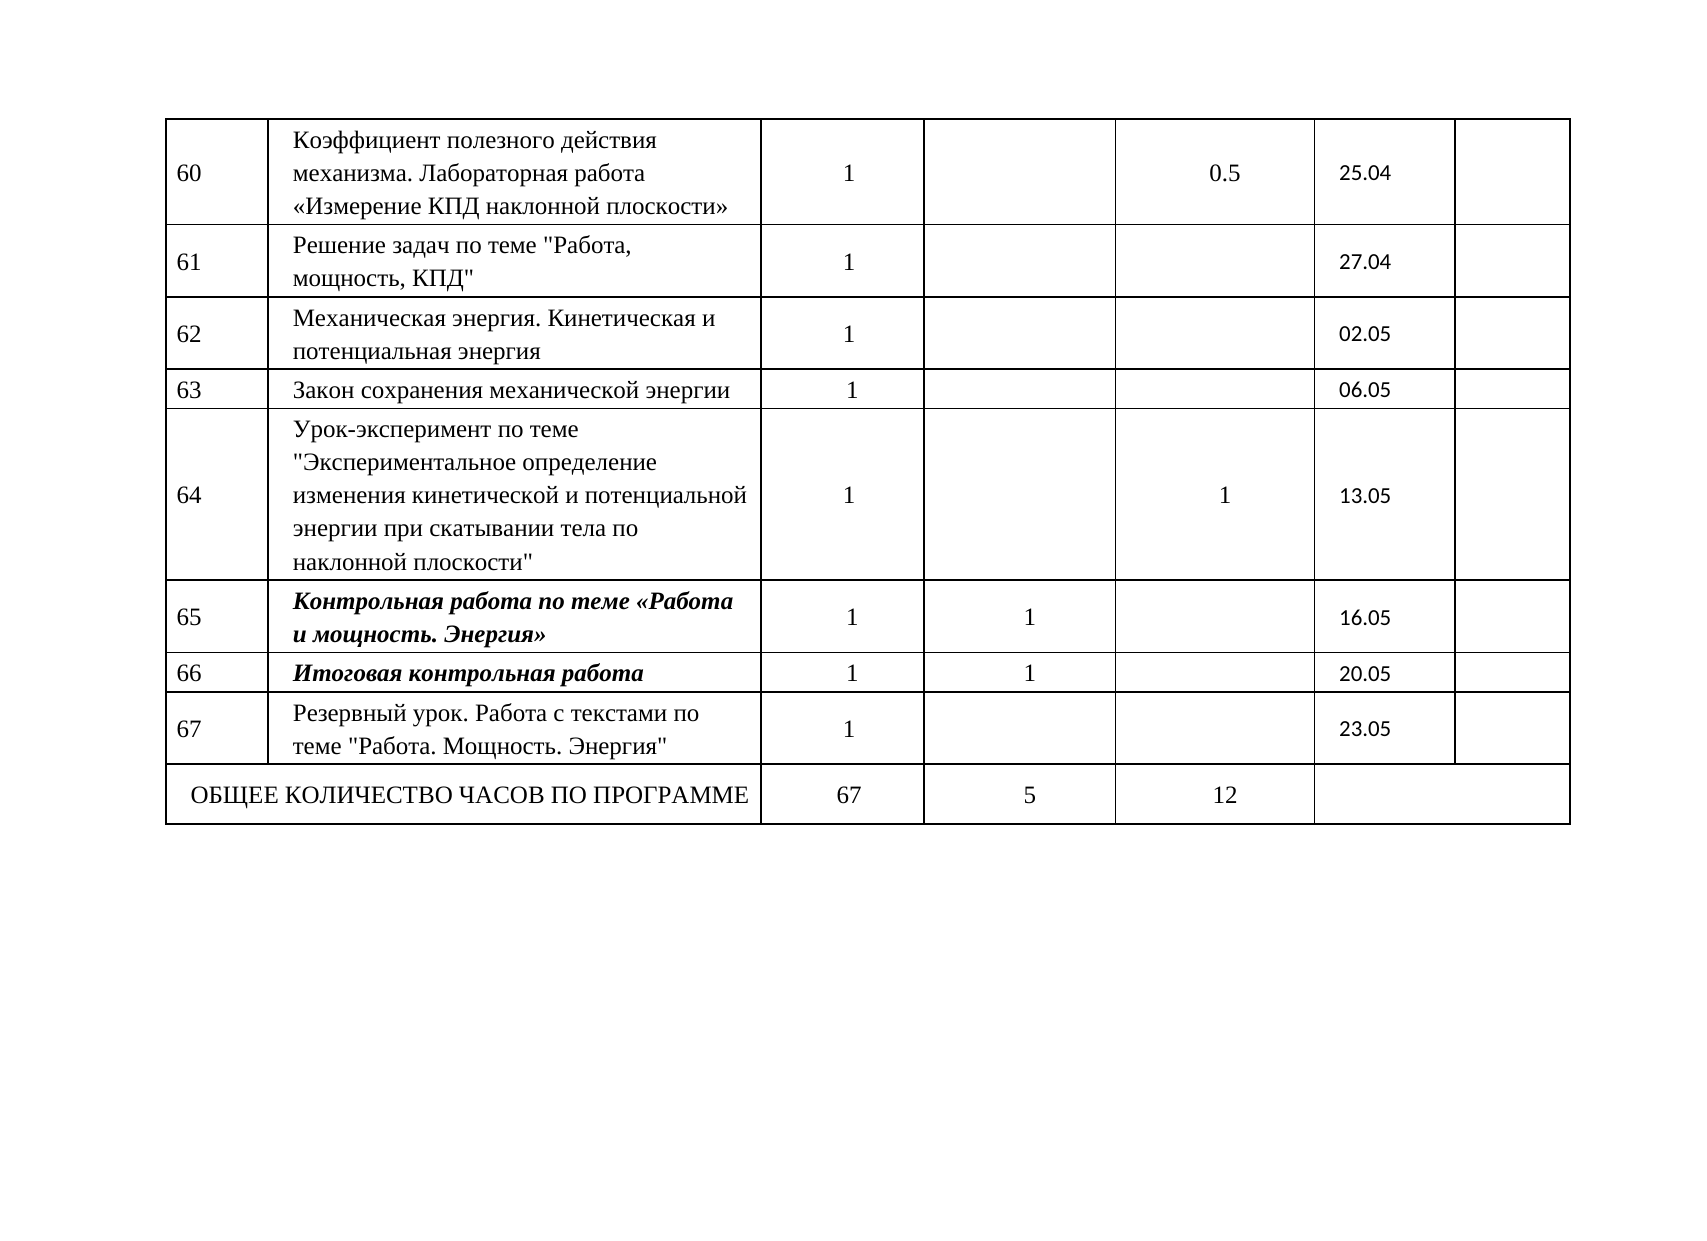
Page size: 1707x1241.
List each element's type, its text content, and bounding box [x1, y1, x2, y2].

table_cell 1 [762, 120, 923, 223]
table_cell 1 [1116, 409, 1314, 579]
table_cell 66 [167, 653, 267, 691]
table_cell Механическая энергия. Кинетическая и потенциальная энергия [269, 298, 760, 368]
table_cell 16.05 [1315, 581, 1454, 652]
table_cell 12 [1116, 765, 1314, 823]
table_cell 25.04 [1315, 120, 1454, 223]
table_cell [925, 225, 1115, 296]
table_cell Резервный урок. Работа с текстами по теме "Работа. Мощность. Энергия" [269, 693, 760, 763]
table_cell [1116, 370, 1314, 408]
table_cell 67 [762, 765, 923, 823]
table_cell 1 [762, 370, 923, 408]
table_cell 1 [762, 653, 923, 691]
table_cell [1116, 693, 1314, 763]
table_cell Урок-эксперимент по теме "Экспериментальное определение изменения кинетической и потенциальной энергии при скатывании тела по наклонной плоскости" [269, 409, 760, 579]
table_cell [1456, 225, 1569, 296]
table_cell [1456, 409, 1569, 579]
table_cell 06.05 [1315, 370, 1454, 408]
table_cell 64 [167, 409, 267, 579]
table_cell [1456, 693, 1569, 763]
table_cell 62 [167, 298, 267, 368]
table_cell 67 [167, 693, 267, 763]
table_cell 63 [167, 370, 267, 408]
table_cell 20.05 [1315, 653, 1454, 691]
table_cell [1456, 653, 1569, 691]
table_cell 0.5 [1116, 120, 1314, 223]
table_cell [1116, 298, 1314, 368]
table_cell 1 [925, 581, 1115, 652]
table_cell 1 [925, 653, 1115, 691]
table_cell 1 [762, 581, 923, 652]
table_cell [1456, 581, 1569, 652]
table_cell 65 [167, 581, 267, 652]
table_cell Итоговая контрольная работа [269, 653, 760, 691]
table_cell [1456, 120, 1569, 223]
table_cell [925, 370, 1115, 408]
table_cell [1116, 581, 1314, 652]
table_cell 5 [925, 765, 1115, 823]
table_cell [1116, 653, 1314, 691]
table_cell Контрольная работа по теме «Работа и мощность. Энергия» [269, 581, 760, 652]
table_cell ОБЩЕЕ КОЛИЧЕСТВО ЧАСОВ ПО ПРОГРАММЕ [167, 765, 760, 823]
table_cell Коэффициент полезного действия механизма. Лабораторная работа «Измерение КПД наклонной плоскости» [269, 120, 760, 223]
table_cell [925, 120, 1115, 223]
table_cell Решение задач по теме "Работа, мощность, КПД" [269, 225, 760, 296]
table_cell Закон сохранения механической энергии [269, 370, 760, 408]
table_cell 60 [167, 120, 267, 223]
table_cell 1 [762, 298, 923, 368]
table_cell 27.04 [1315, 225, 1454, 296]
table_cell 1 [762, 693, 923, 763]
table_cell [925, 693, 1115, 763]
table_cell 23.05 [1315, 693, 1454, 763]
table_cell [1116, 225, 1314, 296]
table_cell 1 [762, 225, 923, 296]
table_cell 61 [167, 225, 267, 296]
table_cell [1456, 298, 1569, 368]
table_cell 13.05 [1315, 409, 1454, 579]
table_cell [1456, 370, 1569, 408]
table_cell 02.05 [1315, 298, 1454, 368]
table_cell 1 [762, 409, 923, 579]
table_cell [925, 298, 1115, 368]
table_cell [925, 409, 1115, 579]
table_cell [1315, 765, 1569, 823]
